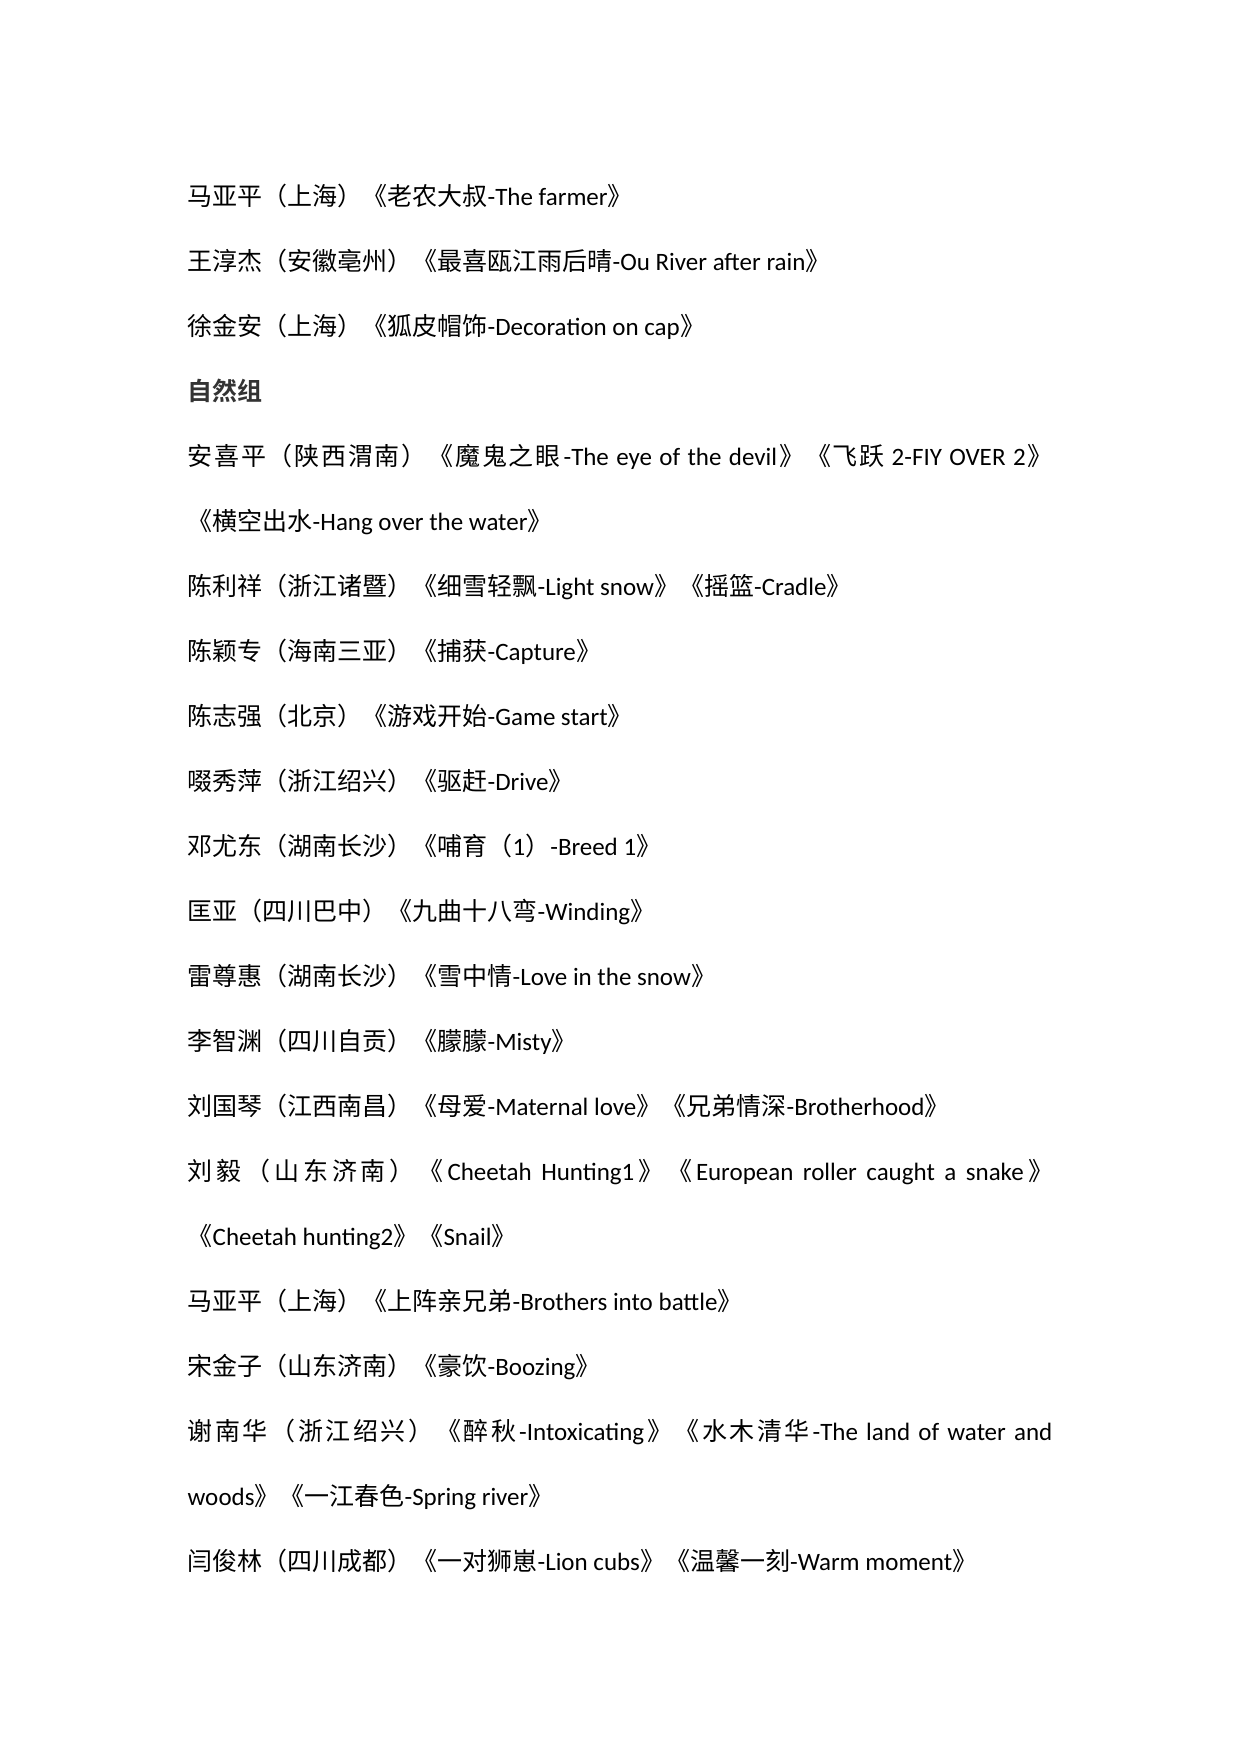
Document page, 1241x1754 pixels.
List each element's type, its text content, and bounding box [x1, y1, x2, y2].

text 徐金安（上海）《狐皮帽饰-Decoration on cap》 [187, 292, 1053, 357]
text 谢南华（浙江绍兴）《醉秋-Intoxicating》《水木清华-The land of water and woods》《一江春色-Spring river》 [187, 1397, 1053, 1527]
text 陈志强（北京）《游戏开始-Game start》 [187, 682, 1053, 747]
text 王淳杰（安徽亳州）《最喜瓯江雨后晴-Ou River after rain》 [187, 227, 1053, 292]
text 啜秀萍（浙江绍兴）《驱赶-Drive》 [187, 747, 1053, 812]
text 陈颖专（海南三亚）《捕获-Capture》 [187, 617, 1053, 682]
text 马亚平（上海）《上阵亲兄弟-Brothers into battle》 [187, 1267, 1053, 1332]
text 刘国琴（江西南昌）《母爱-Maternal love》《兄弟情深-Brotherhood》 [187, 1072, 1053, 1137]
text 闫俊林（四川成都）《一对狮崽-Lion cubs》《温馨一刻-Warm moment》 [187, 1527, 1053, 1592]
text 陈利祥（浙江诸暨）《细雪轻飘-Light snow》《摇篮-Cradle》 [187, 552, 1053, 617]
text 宋金子（山东济南）《豪饮-Boozing》 [187, 1332, 1053, 1397]
text 雷尊惠（湖南长沙）《雪中情-Love in the snow》 [187, 942, 1053, 1007]
text 李智渊（四川自贡）《朦朦-Misty》 [187, 1007, 1053, 1072]
text 刘毅（山东济南）《Cheetah Hunting1》《European roller caught a snake》《Cheetah hunting2》《Snail》 [187, 1137, 1053, 1267]
text 安喜平（陕西渭南）《魔鬼之眼-The eye of the devil》《飞跃2-FIY OVER 2》《横空出水-Hang over the water》 [187, 422, 1053, 552]
text 匡亚（四川巴中）《九曲十八弯-Winding》 [187, 877, 1053, 942]
text 邓尤东（湖南长沙）《哺育（1）-Breed 1》 [187, 812, 1053, 877]
text 马亚平（上海）《老农大叔-The farmer》 [187, 162, 1053, 227]
text 自然组 [187, 357, 1053, 422]
